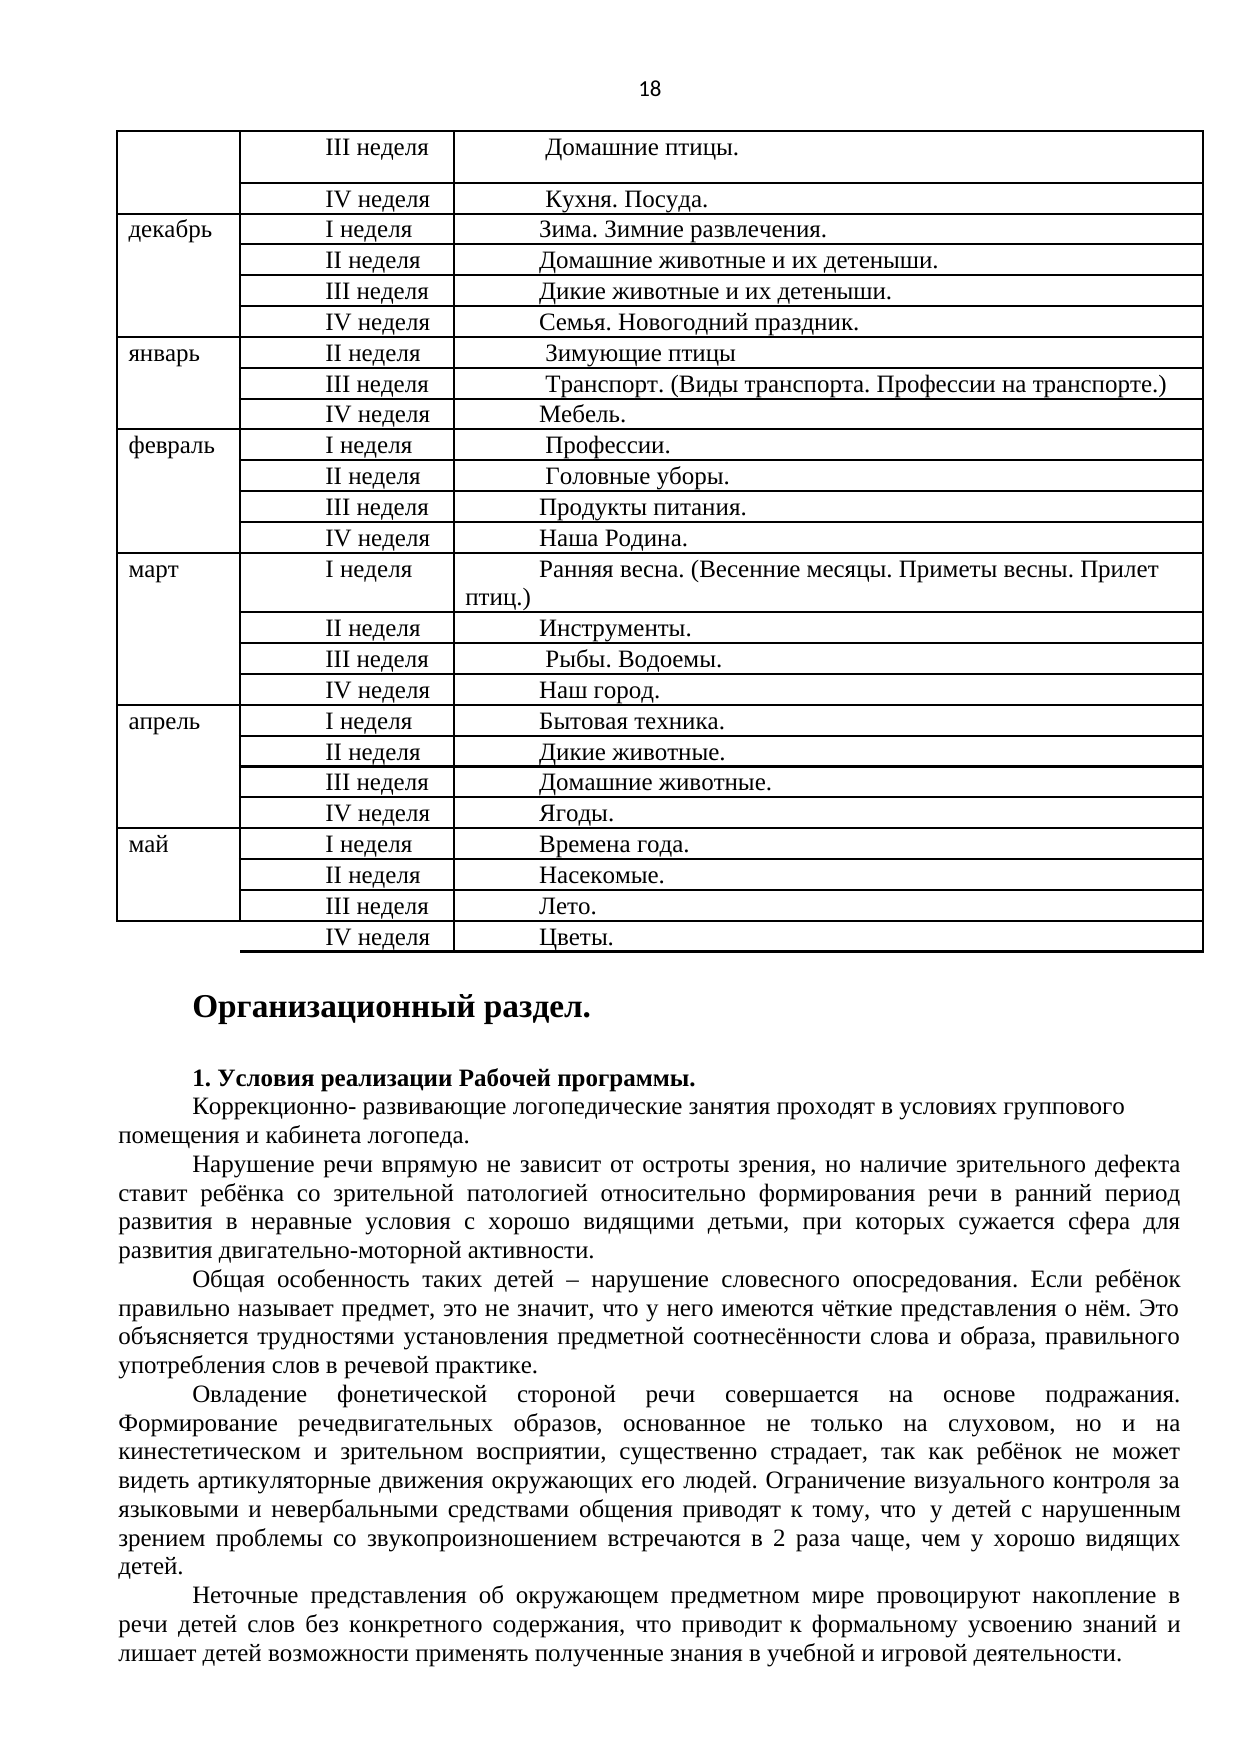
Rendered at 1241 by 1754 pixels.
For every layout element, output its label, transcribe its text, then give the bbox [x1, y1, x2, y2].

table_cell Дикие животные. [455, 737, 1202, 765]
table_cell II неделя [241, 860, 453, 889]
table_cell Зимующие птицы [455, 338, 1202, 367]
table_cell IV неделя [241, 184, 453, 212]
table_cell Ягоды. [455, 798, 1202, 827]
table_cell I неделя [241, 430, 453, 459]
table_cell II неделя [241, 245, 453, 274]
table_cell Мебель. [455, 400, 1202, 428]
table_cell III неделя [241, 768, 453, 796]
table_cell Домашние животные. [455, 768, 1202, 796]
table_cell Насекомые. [455, 860, 1202, 889]
table_cell Домашние птицы. [455, 132, 1202, 182]
table_cell IV неделя [241, 798, 453, 827]
table_cell I неделя [241, 554, 453, 611]
table_cell Бытовая техника. [455, 706, 1202, 734]
table_cell IV неделя [241, 400, 453, 428]
list Организационный раздел. [118, 986, 1181, 1024]
table_cell декабрь [118, 215, 239, 336]
table_cell II неделя [241, 613, 453, 642]
table_cell III неделя [241, 492, 453, 521]
text Нарушение речи впрямую не зависит от остроты зрения, но наличие зрительного дефекта ставит ребёнка со зрительной патологией относительно формирования речи в ранний период развития в неравные условия с хорошо видящими детьми, при которых сужается сфера для развития двигательно-моторной активности. [118, 1149, 1181, 1264]
table_cell III неделя [241, 276, 453, 305]
table_cell Зима. Зимние развлечения. [455, 215, 1202, 243]
table_cell Рыбы. Водоемы. [455, 644, 1202, 673]
table_cell Инструменты. [455, 613, 1202, 642]
table_cell Домашние животные и их детеныши. [455, 245, 1202, 274]
text Общая особенность таких детей – нарушение словесного опосредования. Если ребёнок правильно называет предмет, это не значит, что у него имеются чёткие представления о нём. Это объясняется трудностями установления предметной соотнесённости слова и образа, правильного употребления слов в речевой практике. [118, 1264, 1181, 1379]
table_cell Транспорт. (Виды транспорта. Профессии на транспорте.) [455, 369, 1202, 397]
table_cell Цветы. [455, 922, 1202, 950]
table_cell I неделя [241, 706, 453, 734]
table_cell II неделя [241, 737, 453, 765]
table_cell май [118, 829, 239, 919]
table_cell III неделя [241, 132, 453, 182]
text Неточные представления об окружающем предметном мире провоцируют накопление в речи детей слов без конкретного содержания, что приводит к формальному усвоению знаний и лишает детей возможности применять полученные знания в учебной и игровой деятельности. [118, 1580, 1181, 1666]
table_cell Наша Родина. [455, 523, 1202, 552]
table_cell IV неделя [241, 307, 453, 336]
table_cell апрель [118, 706, 239, 827]
table_cell III неделя [241, 891, 453, 919]
table_cell Ранняя весна. (Весенние месяцы. Приметы весны. Прилет птиц.) [455, 554, 1202, 611]
table_cell IV неделя [241, 675, 453, 704]
table_cell Семья. Новогодний праздник. [455, 307, 1202, 336]
table_cell II неделя [241, 461, 453, 490]
table_cell I неделя [241, 829, 453, 858]
table_cell Лето. [455, 891, 1202, 919]
text 1. Условия реализации Рабочей программы. [118, 1063, 1181, 1091]
text Овладение фонетической стороной речи совершается на основе подражания. Формирование речедвигательных образов, основанное не только на слуховом, но и на кинестетическом и зрительном восприятии, существенно страдает, так как ребёнок не может видеть артикуляторные движения окружающих его людей. Ограничение визуального контроля за языковыми и невербальными средствами общения приводят к тому, что у детей с нарушенным зрением проблемы со звукопроизношением встречаются в 2 раза чаще, чем у хорошо видящих детей. [118, 1379, 1181, 1580]
table_cell Времена года. [455, 829, 1202, 858]
table_cell IV неделя [241, 523, 453, 552]
table_cell I неделя [241, 215, 453, 243]
table_cell январь [118, 338, 239, 428]
table_cell Головные уборы. [455, 461, 1202, 490]
table_cell III неделя [241, 369, 453, 397]
table_cell IV неделя [240, 922, 453, 950]
table_cell Дикие животные и их детеныши. [455, 276, 1202, 305]
table_cell Наш город. [455, 675, 1202, 704]
table_cell март [118, 554, 239, 704]
table_cell Профессии. [455, 430, 1202, 459]
table_cell II неделя [241, 338, 453, 367]
table_cell Кухня. Посуда. [455, 184, 1202, 212]
table_cell февраль [118, 430, 239, 552]
text Коррекционно- развивающие логопедические занятия проходят в условиях группового помещения и кабинета логопеда. [118, 1091, 1181, 1149]
table_cell III неделя [241, 644, 453, 673]
table_cell Продукты питания. [455, 492, 1202, 521]
